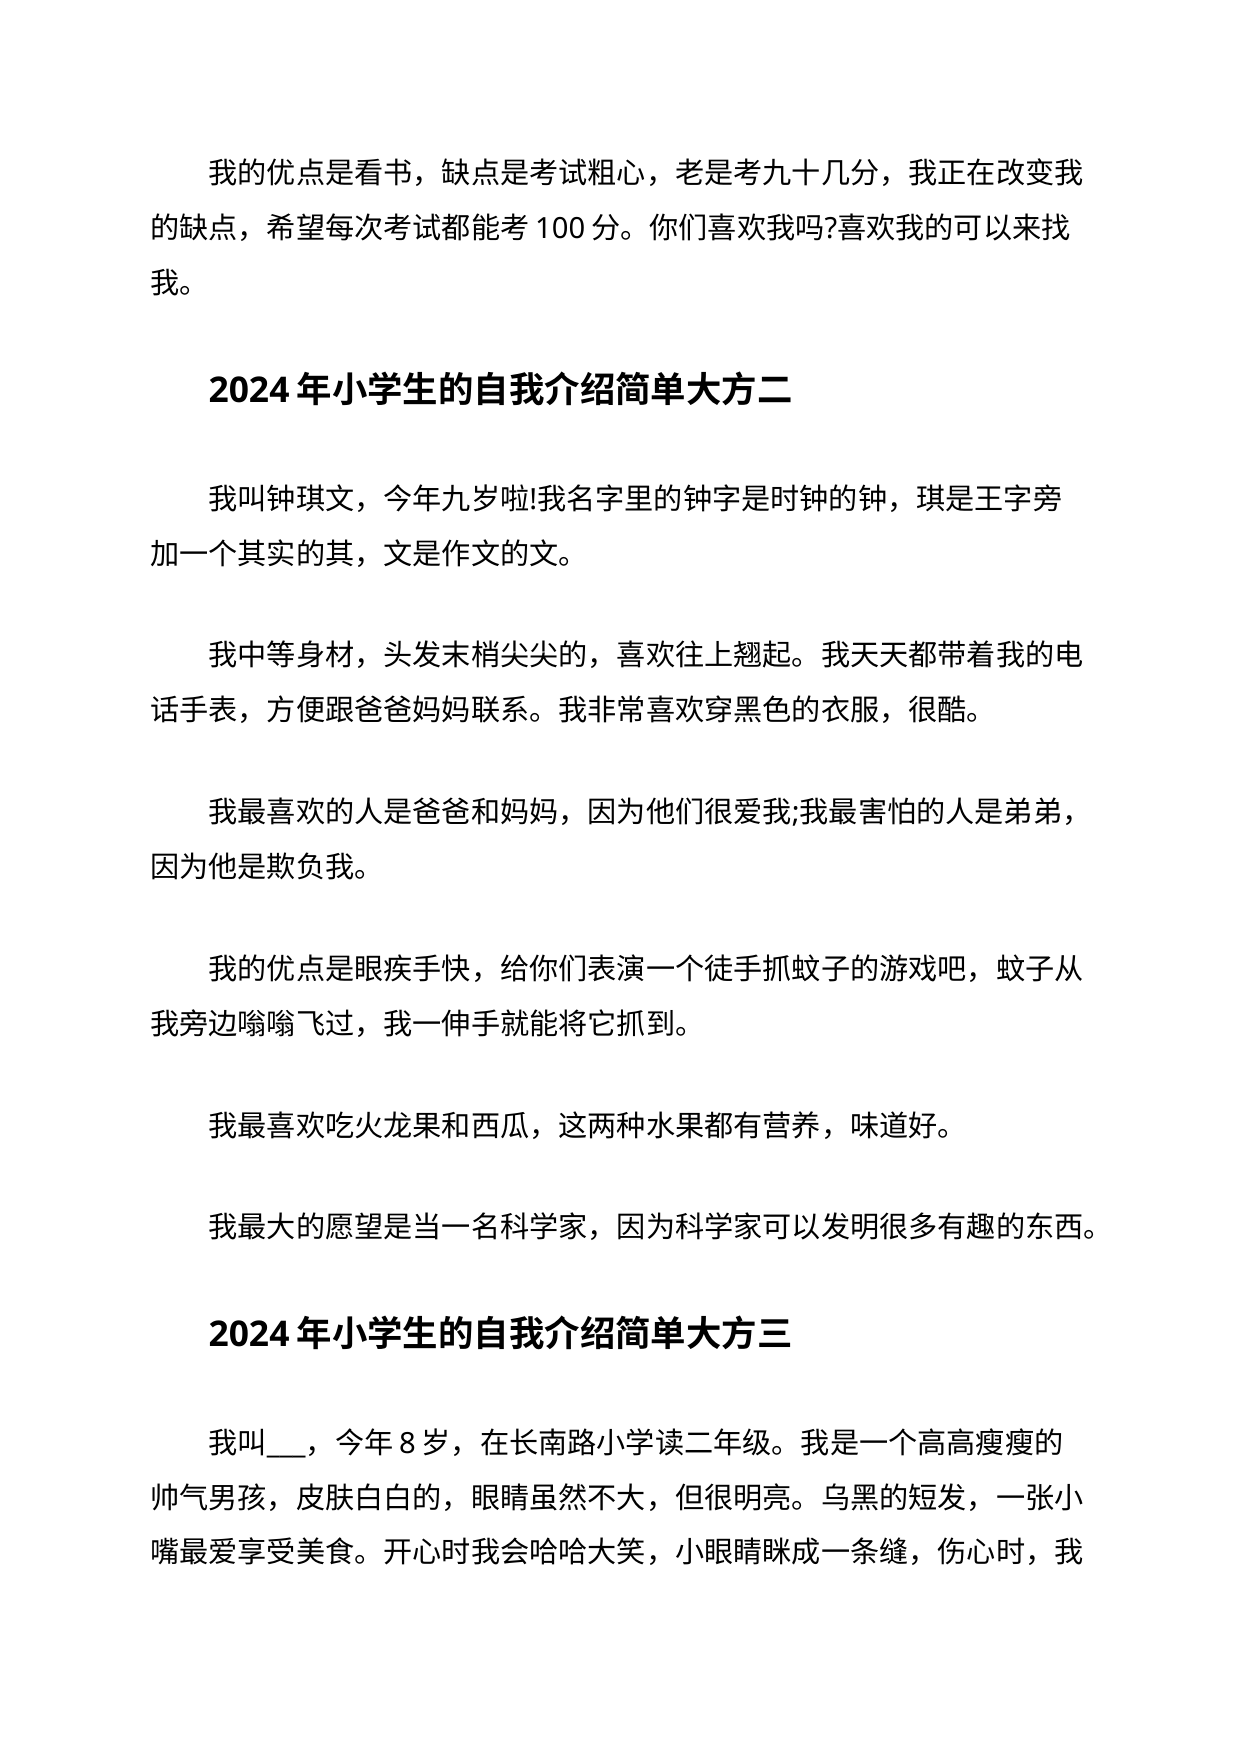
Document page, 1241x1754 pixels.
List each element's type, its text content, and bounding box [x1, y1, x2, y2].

text 2024年小学生的自我介绍简单大方三 [150, 1306, 1090, 1357]
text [150, 1419, 1090, 1571]
text 我的优点是眼疾手快，给你们表演一个徒手抓蚊子的游戏吧，蚊子从我旁边嗡嗡飞过，我一伸手就能将它抓到。 [150, 945, 1090, 1043]
text 我叫钟琪文，今年九岁啦!我名字里的钟字是时钟的钟，琪是王字旁加一个其实的其，文是作文的文。 [150, 475, 1090, 572]
text 我最喜欢的人是爸爸和妈妈，因为他们很爱我;我最害怕的人是弟弟，因为他是欺负我。 [150, 789, 1090, 886]
text 我最大的愿望是当一名科学家，因为科学家可以发明很多有趣的东西。 [150, 1204, 1090, 1246]
text 2024年小学生的自我介绍简单大方二 [150, 362, 1090, 413]
text 我的优点是看书，缺点是考试粗心，老是考九十几分，我正在改变我的缺点，希望每次考试都能考100分。你们喜欢我吗?喜欢我的可以来找我。 [150, 150, 1090, 302]
text 我中等身材，头发末梢尖尖的，喜欢往上翘起。我天天都带着我的电话手表，方便跟爸爸妈妈联系。我非常喜欢穿黑色的衣服，很酷。 [150, 632, 1090, 729]
text 我最喜欢吃火龙果和西瓜，这两种水果都有营养，味道好。 [150, 1102, 1090, 1144]
